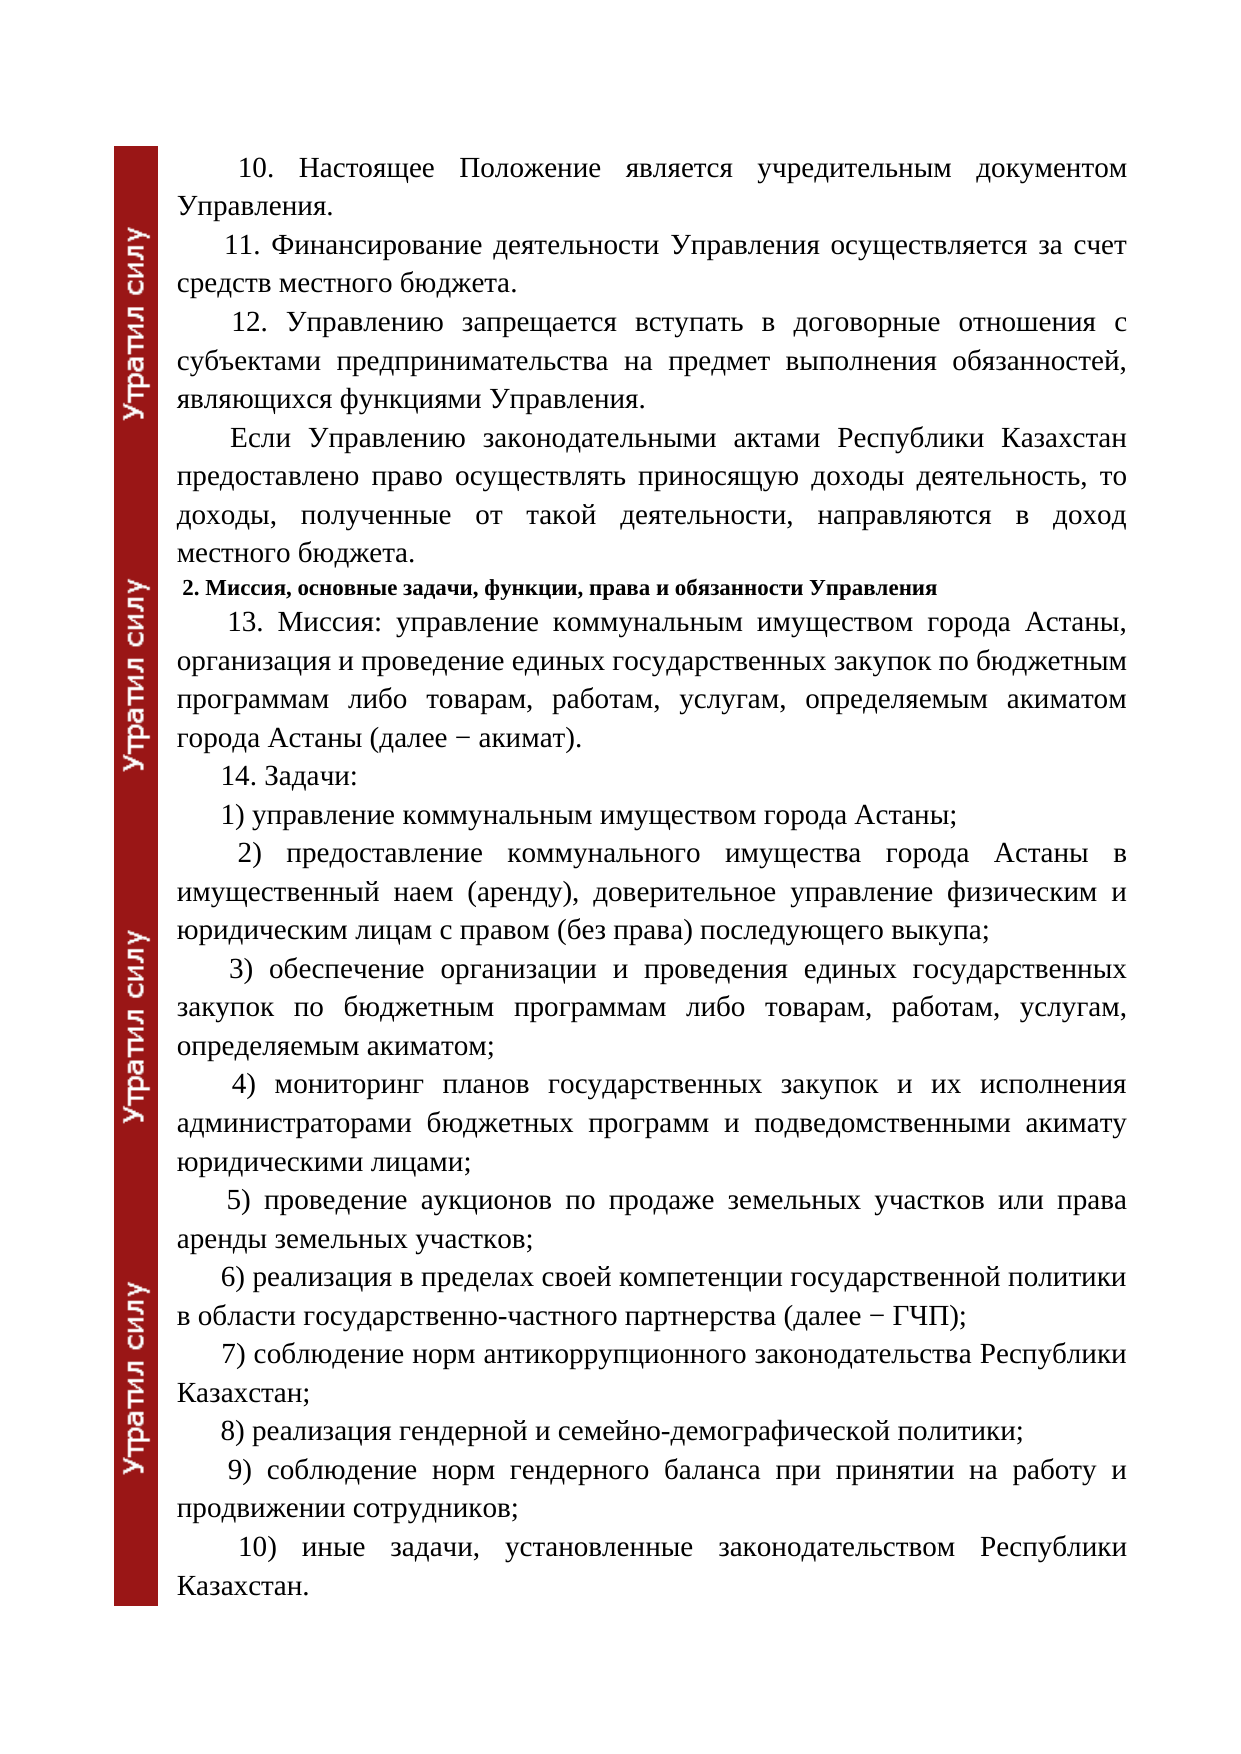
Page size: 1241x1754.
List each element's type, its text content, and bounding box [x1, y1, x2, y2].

picture [114, 415, 158, 420]
picture [114, 1524, 158, 1529]
text 10. Настоящее Положение является учредительным документом Управления. [112, 150, 1128, 222]
text 1) управление коммунальным имуществом города Астаны; [112, 797, 1128, 830]
picture [114, 1254, 158, 1259]
text 11. Финансирование деятельности Управления осуществляется за счет средств местного бюджета. [112, 227, 1128, 299]
text 2) предоставление коммунального имущества города Астаны в имущественный наем (аренду), доверительное управление физическим и юридическим лицам с правом (без права) последующего выкупа; [112, 835, 1128, 946]
text 3) обеспечение организации и проведения единых государственных закупок по бюджетным программам либо товарам, работам, услугам, определяемым акиматом; [112, 951, 1128, 1062]
picture [114, 1331, 158, 1336]
picture [114, 1447, 158, 1452]
picture [114, 146, 158, 150]
picture [114, 1408, 158, 1413]
picture [114, 792, 158, 797]
text 8) реализация гендерной и семейно-демографической политики; [112, 1413, 1128, 1447]
text 14. Задачи: [112, 758, 1128, 792]
picture [114, 830, 158, 835]
picture [114, 753, 158, 758]
text 7) соблюдение норм антикоррупционного законодательства Республики Казахстан; [112, 1336, 1128, 1408]
text 9) соблюдение норм гендерного баланса при принятии на работу и продвижении сотрудников; [112, 1452, 1128, 1524]
text 5) проведение аукционов по продаже земельных участков или права аренды земельных участков; [112, 1182, 1128, 1254]
picture [114, 1062, 158, 1067]
text 10) иные задачи, установленные законодательством Республики Казахстан. [112, 1529, 1128, 1601]
picture [114, 1601, 158, 1606]
text 2. Миссия, основные задачи, функции, права и обязанности Управления [112, 574, 1128, 600]
picture [114, 222, 158, 227]
picture [114, 946, 158, 951]
text 6) реализация в пределах своей компетенции государственной политики в области государственно-частного партнерства (далее − ГЧП); [112, 1259, 1128, 1331]
text 4) мониторинг планов государственных закупок и их исполнения администраторами бюджетных программ и подведомственными акимату юридическими лицами; [112, 1067, 1128, 1177]
picture [114, 1177, 158, 1182]
text 12. Управлению запрещается вступать в договорные отношения с субъектами предпринимательства на предмет выполнения обязанностей, являющихся функциями Управления. [112, 304, 1128, 415]
picture [114, 569, 158, 574]
picture [114, 299, 158, 304]
text Если Управлению законодательными актами Республики Казахстан предоставлено право осуществлять приносящую доходы деятельность, то доходы, полученные от такой деятельности, направляются в доход местного бюджета. [112, 420, 1128, 569]
picture [114, 600, 158, 604]
text 13. Миссия: управление коммунальным имуществом города Астаны, организация и проведение единых государственных закупок по бюджетным программам либо товарам, работам, услугам, определяемым акиматом города Астаны (далее − акимат). [112, 604, 1128, 753]
